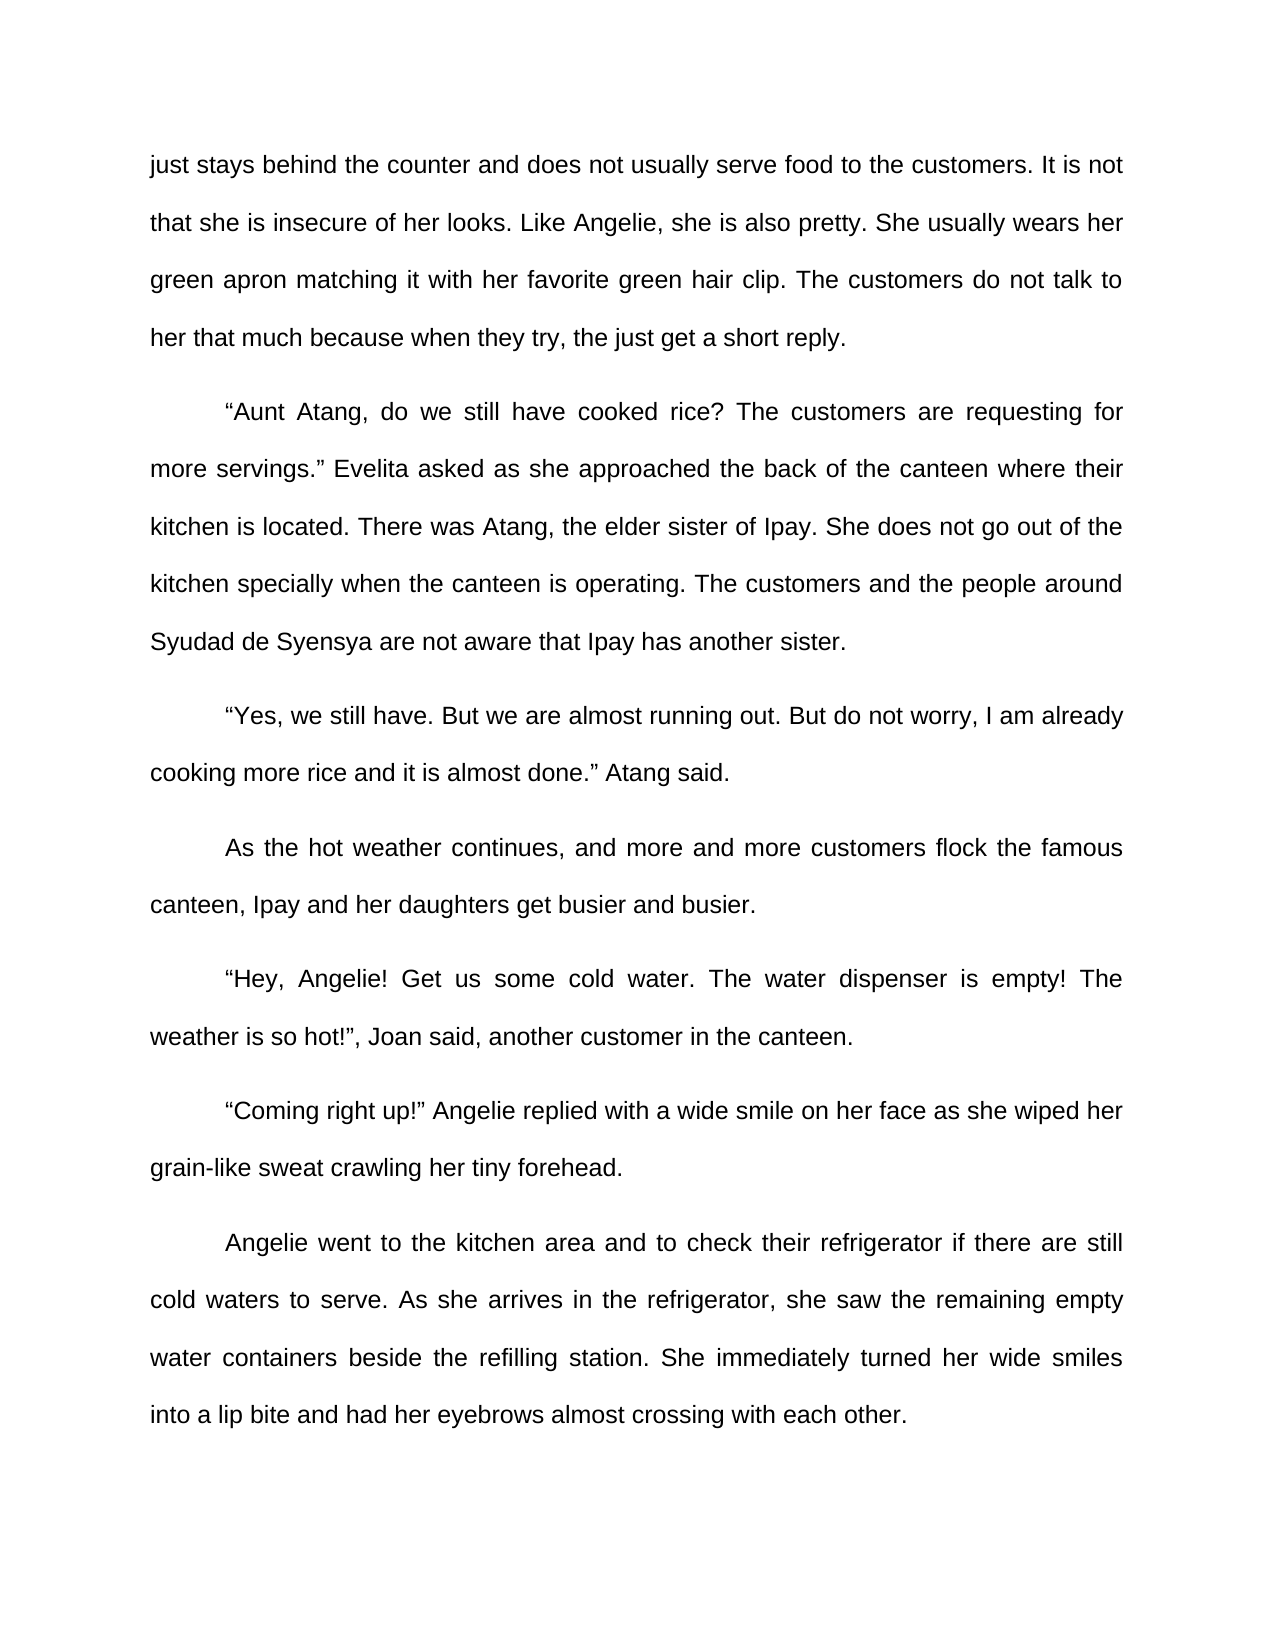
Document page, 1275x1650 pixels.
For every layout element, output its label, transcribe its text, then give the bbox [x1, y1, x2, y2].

text “Coming right up!” Angelie replied with a wide smile on her face as she wiped her grain-like sweat crawling her tiny forehead. [150, 1096, 1125, 1182]
text “Yes, we still have. But we are almost running out. But do not worry, I am already cooking more rice and it is almost done.” Atang said. [150, 701, 1125, 787]
text “Aunt Atang, do we still have cooked rice? The customers are requesting for more servings.” Evelita asked as she approached the back of the canteen where their kitchen is located. There was Atang, the elder sister of Ipay. She does not go out of the kitchen specially when the canteen is operating. The customers and the people around Syudad de Syensya are not aware that Ipay has another sister. [150, 397, 1125, 655]
text Angelie went to the kitchen area and to check their refrigerator if there are still cold waters to serve. As she arrives in the refrigerator, she saw the remaining empty water containers beside the refilling station. She immediately turned her wide smiles into a lip bite and had her eyebrows almost crossing with each other. [150, 1227, 1125, 1429]
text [150, 150, 1125, 351]
text As the hot weather continues, and more and more customers flock the famous canteen, Ipay and her daughters get busier and busier. [150, 832, 1125, 919]
text “Hey, Angelie! Get us some cold water. The water dispenser is empty! The weather is so hot!”, Joan said, another customer in the canteen. [150, 964, 1125, 1050]
